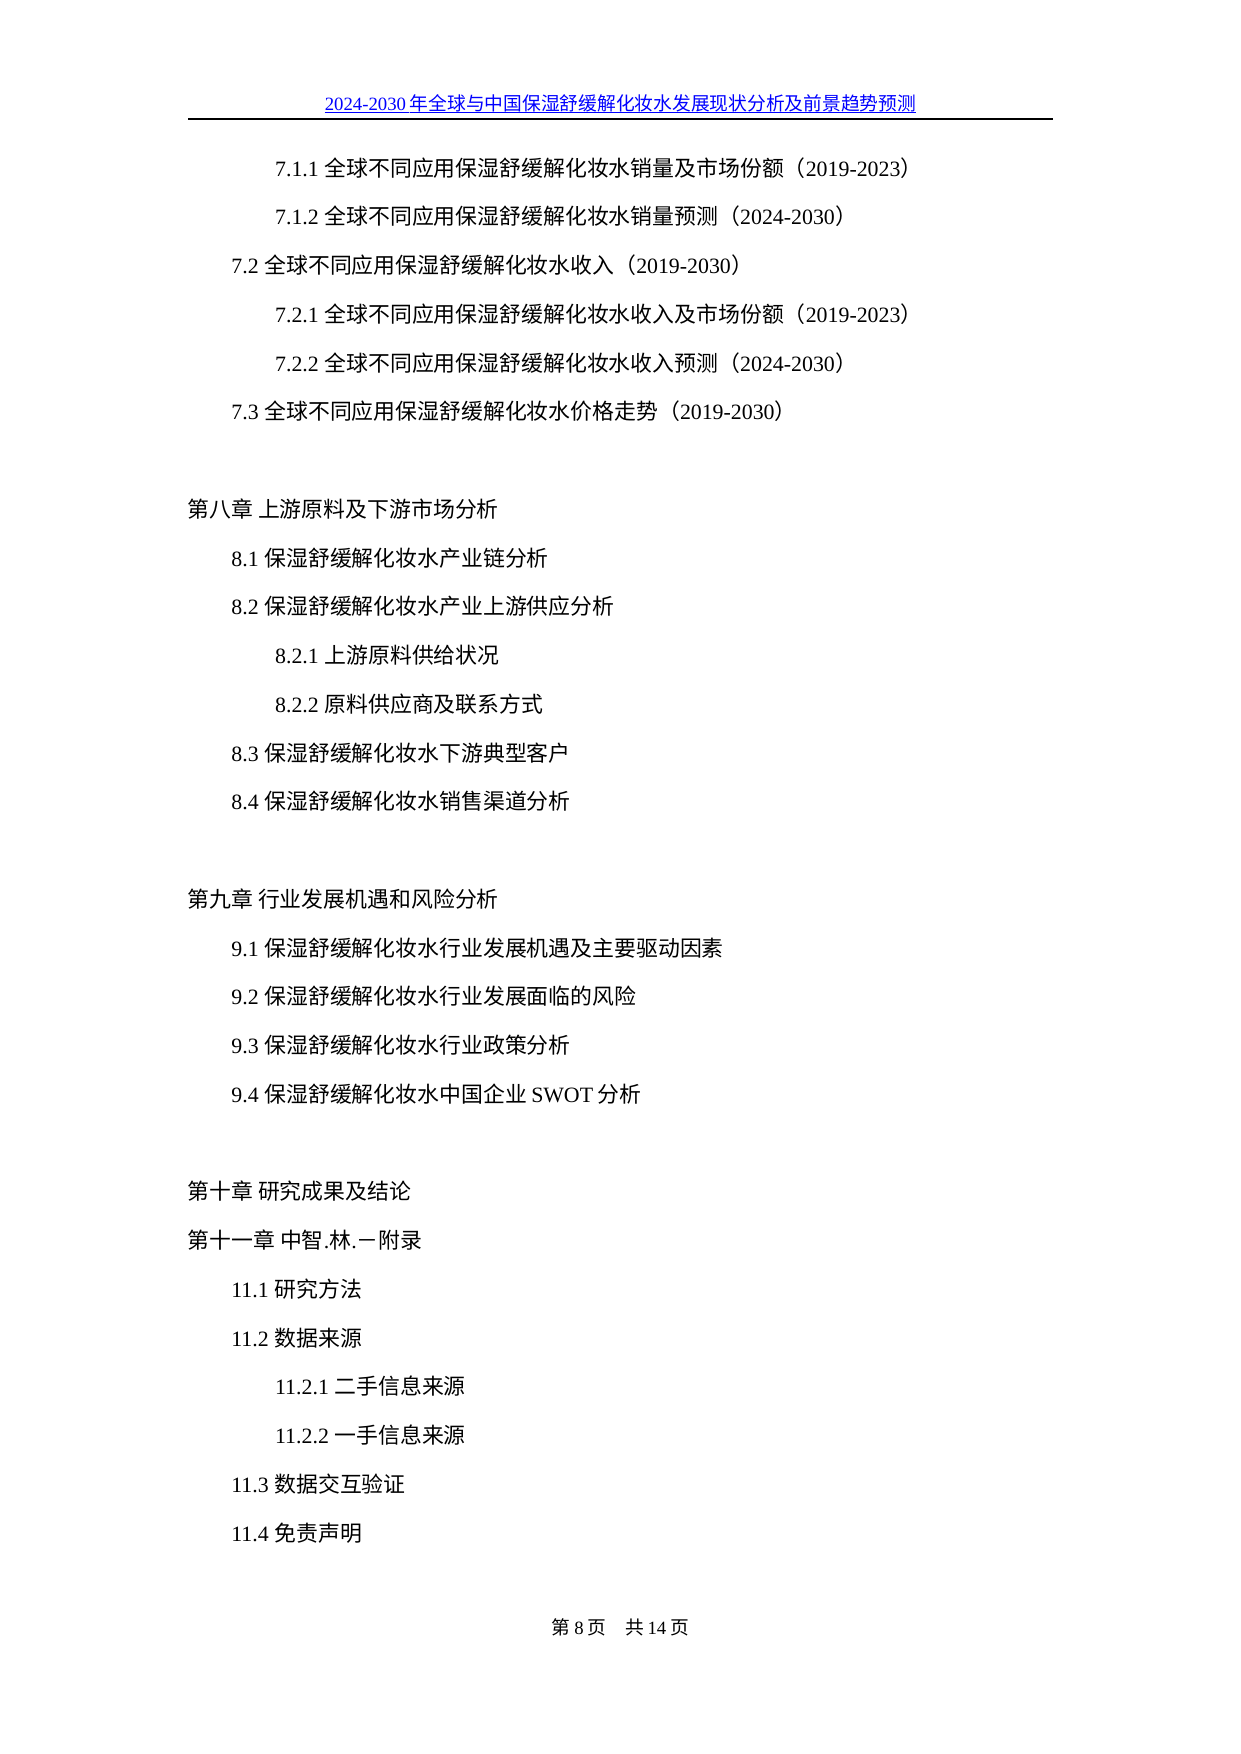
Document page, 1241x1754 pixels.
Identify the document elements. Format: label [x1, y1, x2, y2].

text [187, 150, 1053, 1548]
